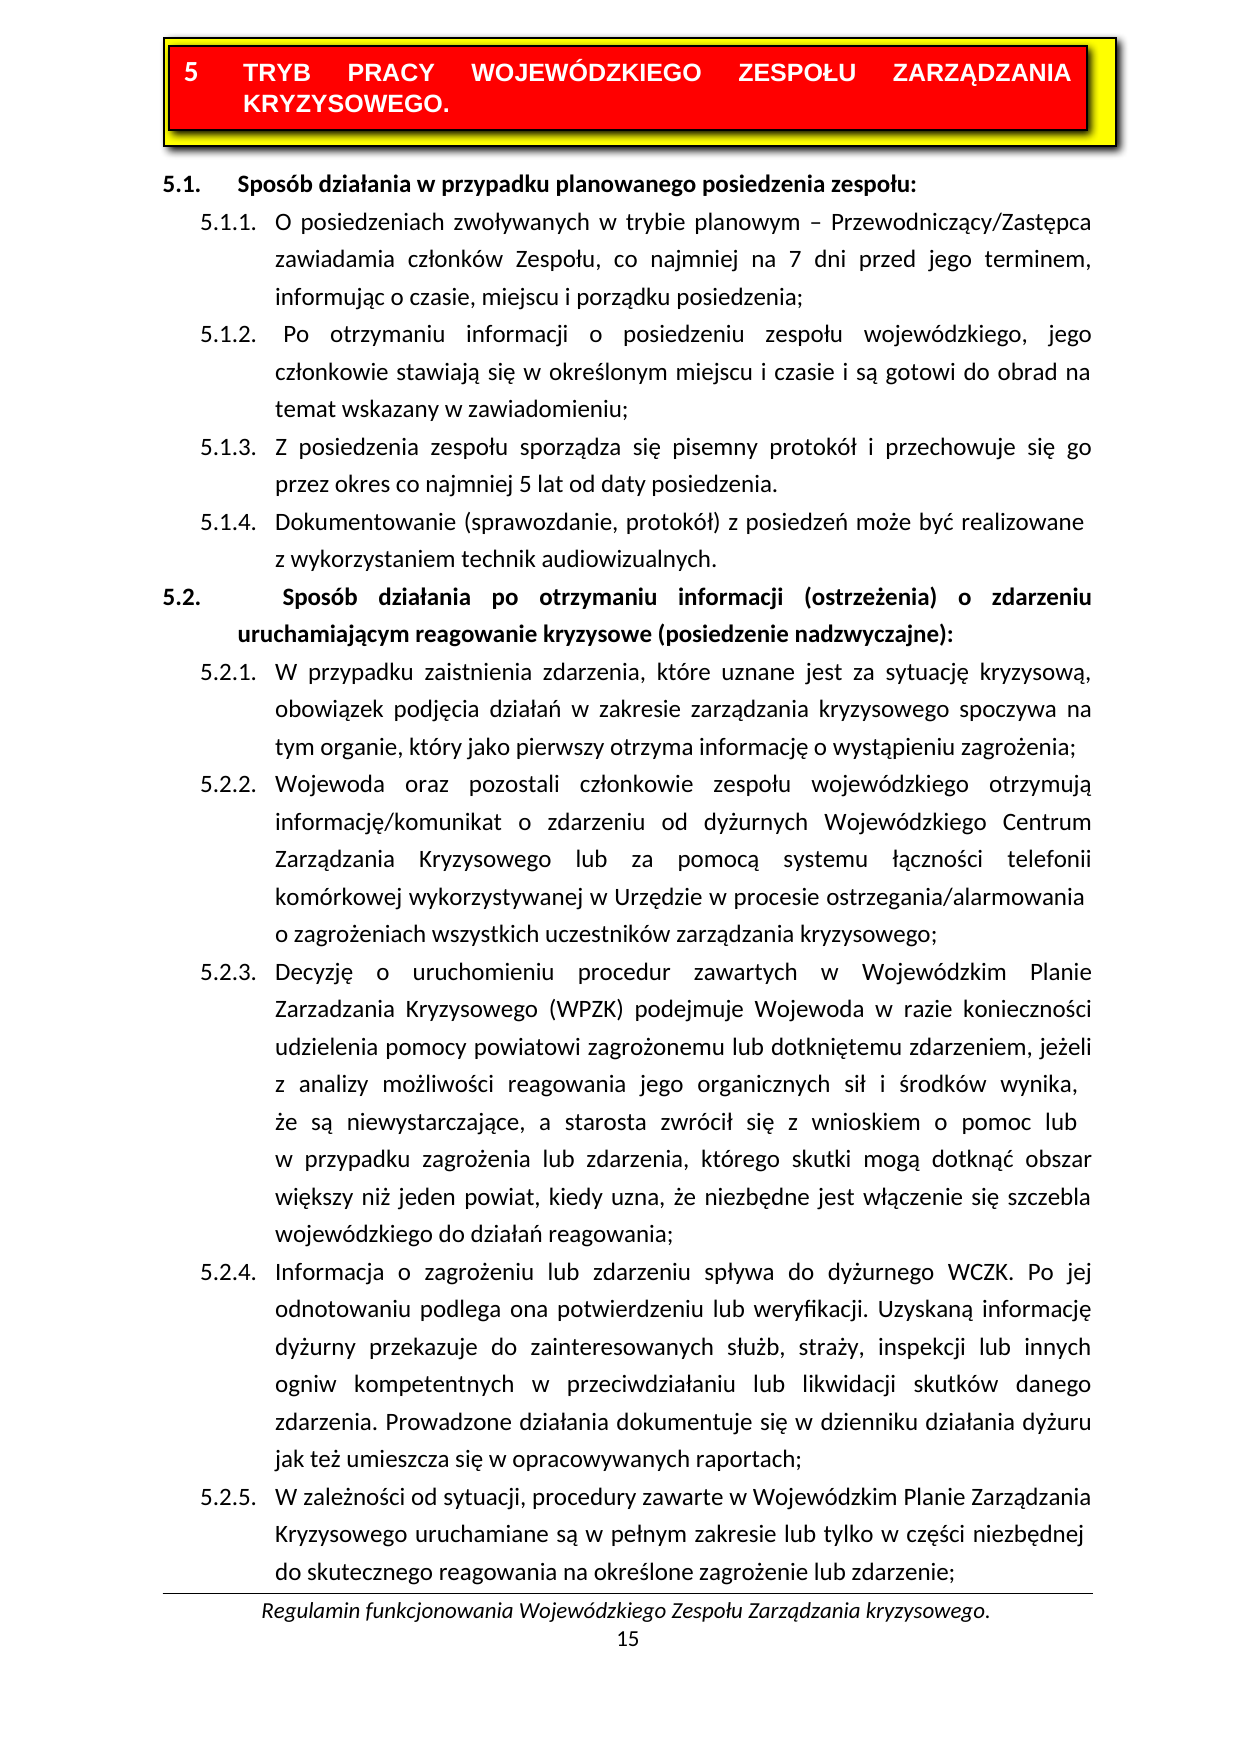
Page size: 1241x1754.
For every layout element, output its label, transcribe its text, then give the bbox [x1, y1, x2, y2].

list Sposób działania po otrzymaniu informacji (ostrzeżenia) o zdarzeniu uruchamiającym reagowanie kryzysowe (posiedzenie nadzwyczajne): [162, 575, 1093, 650]
list Dokumentowanie (sprawozdanie, protokół) z posiedzeń może być realizowane z wykorzystaniem technik audiowizualnych. [200, 500, 1093, 575]
list Sposób działania w przypadku planowanego posiedzenia zespołu: [162, 162, 1093, 200]
list Wojewoda oraz pozostali członkowie zespołu wojewódzkiego otrzymują informację/komunikat o zdarzeniu od dyżurnych Wojewódzkiego Centrum Zarządzania Kryzysowego lub za pomocą systemu łączności telefonii komórkowej wykorzystywanej w Urzędzie w procesie ostrzegania/alarmowania o zagrożeniach wszystkich uczestników zarządzania kryzysowego; [200, 762, 1093, 950]
list Decyzję o uruchomieniu procedur zawartych w Wojewódzkim Planie Zarzadzania Kryzysowego (WPZK) podejmuje Wojewoda w razie konieczności udzielenia pomocy powiatowi zagrożonemu lub dotkniętemu zdarzeniem, jeżeli z analizy możliwości reagowania jego organicznych sił i środków wynika, że są niewystarczające, a starosta zwrócił się z wnioskiem o pomoc lub w przypadku zagrożenia lub zdarzenia, którego skutki mogą dotknąć obszar większy niż jeden powiat, kiedy uzna, że niezbędne jest włączenie się szczebla wojewódzkiego do działań reagowania; [200, 950, 1093, 1250]
list O posiedzeniach zwoływanych w trybie planowym – Przewodniczący/Zastępca zawiadamia członków Zespołu, co najmniej na 7 dni przed jego terminem, informując o czasie, miejscu i porządku posiedzenia; [200, 200, 1093, 312]
list Z posiedzenia zespołu sporządza się pisemny protokół i przechowuje się go przez okres co najmniej 5 lat od daty posiedzenia. [200, 425, 1093, 500]
list Informacja o zagrożeniu lub zdarzeniu spływa do dyżurnego WCZK. Po jej odnotowaniu podlega ona potwierdzeniu lub weryfikacji. Uzyskaną informację dyżurny przekazuje do zainteresowanych służb, straży, inspekcji lub innych ogniw kompetentnych w przeciwdziałaniu lub likwidacji skutków danego zdarzenia. Prowadzone działania dokumentuje się w dzienniku działania dyżuru jak też umieszcza się w opracowywanych raportach; [200, 1250, 1093, 1475]
list Po otrzymaniu informacji o posiedzeniu zespołu wojewódzkiego, jego członkowie stawiają się w określonym miejscu i czasie i są gotowi do obrad na temat wskazany w zawiadomieniu; [200, 312, 1093, 425]
list W przypadku zaistnienia zdarzenia, które uznane jest za sytuację kryzysową, obowiązek podjęcia działań w zakresie zarządzania kryzysowego spoczywa na tym organie, który jako pierwszy otrzyma informację o wystąpieniu zagrożenia; [200, 650, 1093, 762]
list W zależności od sytuacji, procedury zawarte w Wojewódzkim Planie Zarządzania Kryzysowego uruchamiane są w pełnym zakresie lub tylko w części niezbędnej do skutecznego reagowania na określone zagrożenie lub zdarzenie; [200, 1475, 1093, 1587]
